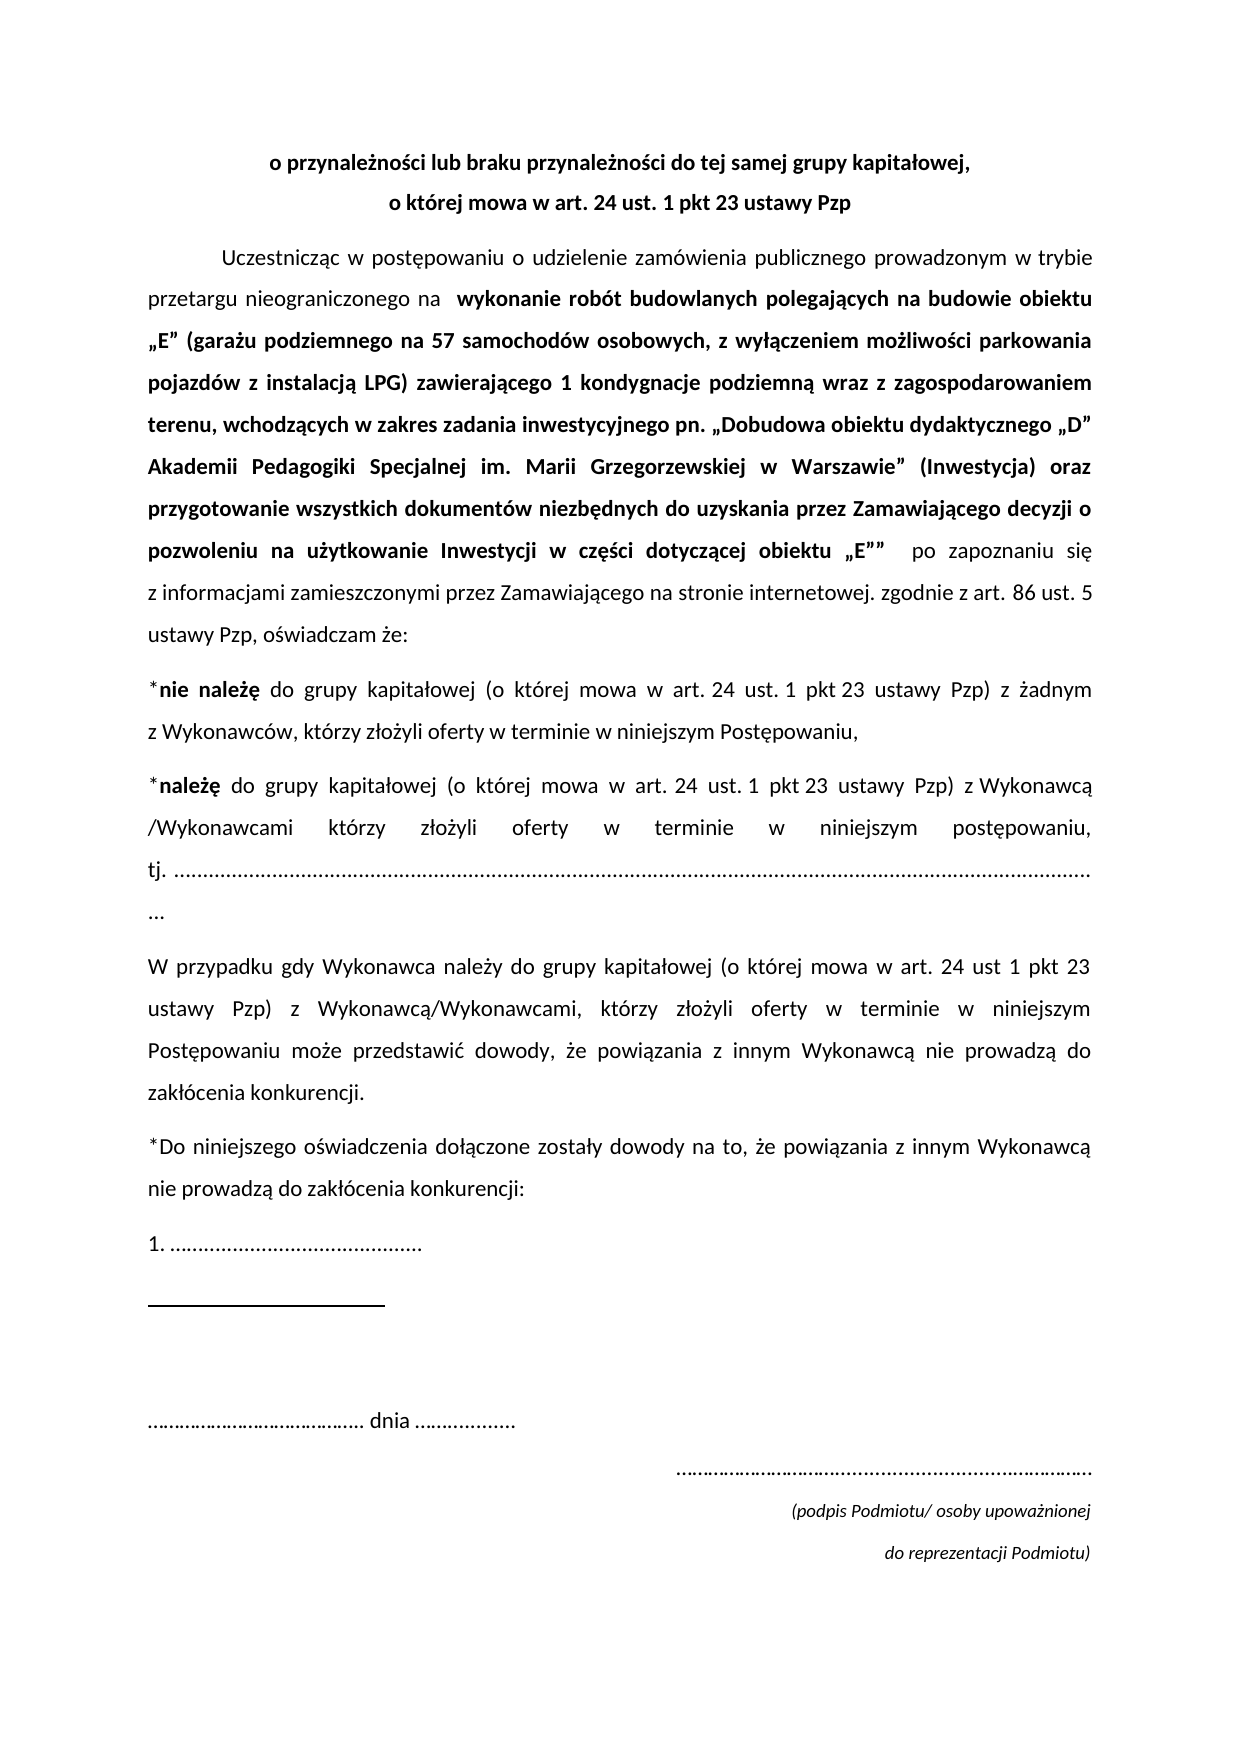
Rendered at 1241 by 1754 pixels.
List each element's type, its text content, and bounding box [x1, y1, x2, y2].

text *Do niniejszego oświadczenia dołączone zostały dowody na to, że powiązania z innym Wykonawcą nie prowadzą do zakłócenia konkurencji: [148, 1132, 1093, 1202]
text *należę do grupy kapitałowej (o której mowa w art. 24 ust. 1 pkt 23 ustawy Pzp) z Wykonawcą /Wykonawcami którzy złożyli oferty w terminie w niniejszym postępowaniu, tj. .................................................................................................................................................................. [148, 771, 1093, 925]
text 1. …......................................... [148, 1229, 1093, 1257]
text *nie należę do grupy kapitałowej (o której mowa w art. 24 ust. 1 pkt 23 ustawy Pzp) z żadnym z Wykonawców, którzy złożyli oferty w terminie w niniejszym Postępowaniu, [148, 675, 1093, 745]
text o której mowa w art. 24 ust. 1 pkt 23 ustawy Pzp [148, 188, 1093, 216]
text Uczestnicząc w postępowaniu o udzielenie zamówienia publicznego prowadzonym w trybie przetargu nieograniczonego na wykonanie robót budowlanych polegających na budowie obiektu „E” (garażu podziemnego na 57 samochodów osobowych, z wyłączeniem możliwości parkowania pojazdów z instalacją LPG) zawierającego 1 kondygnacje podziemną wraz z zagospodarowaniem terenu, wchodzących w zakres zadania inwestycyjnego pn. „Dobudowa obiektu dydaktycznego „D” Akademii Pedagogiki Specjalnej im. Marii Grzegorzewskiej w Warszawie” (Inwestycja) oraz przygotowanie wszystkich dokumentów niezbędnych do uzyskania przez Zamawiającego decyzji o pozwoleniu na użytkowanie Inwestycji w części dotyczącej obiektu „E”” po zapoznaniu się z informacjami zamieszczonymi przez Zamawiającego na stronie internetowej. zgodnie z art. 86 ust. 5 ustawy Pzp, oświadczam że: [148, 243, 1093, 648]
text W przypadku gdy Wykonawca należy do grupy kapitałowej (o której mowa w art. 24 ust 1 pkt 23 ustawy Pzp) z Wykonawcą/Wykonawcami, którzy złożyli oferty w terminie w niniejszym Postępowaniu może przedstawić dowody, że powiązania z innym Wykonawcą nie prowadzą do zakłócenia konkurencji. [148, 952, 1093, 1106]
text o przynależności lub braku przynależności do tej samej grupy kapitałowej, [148, 148, 1093, 176]
